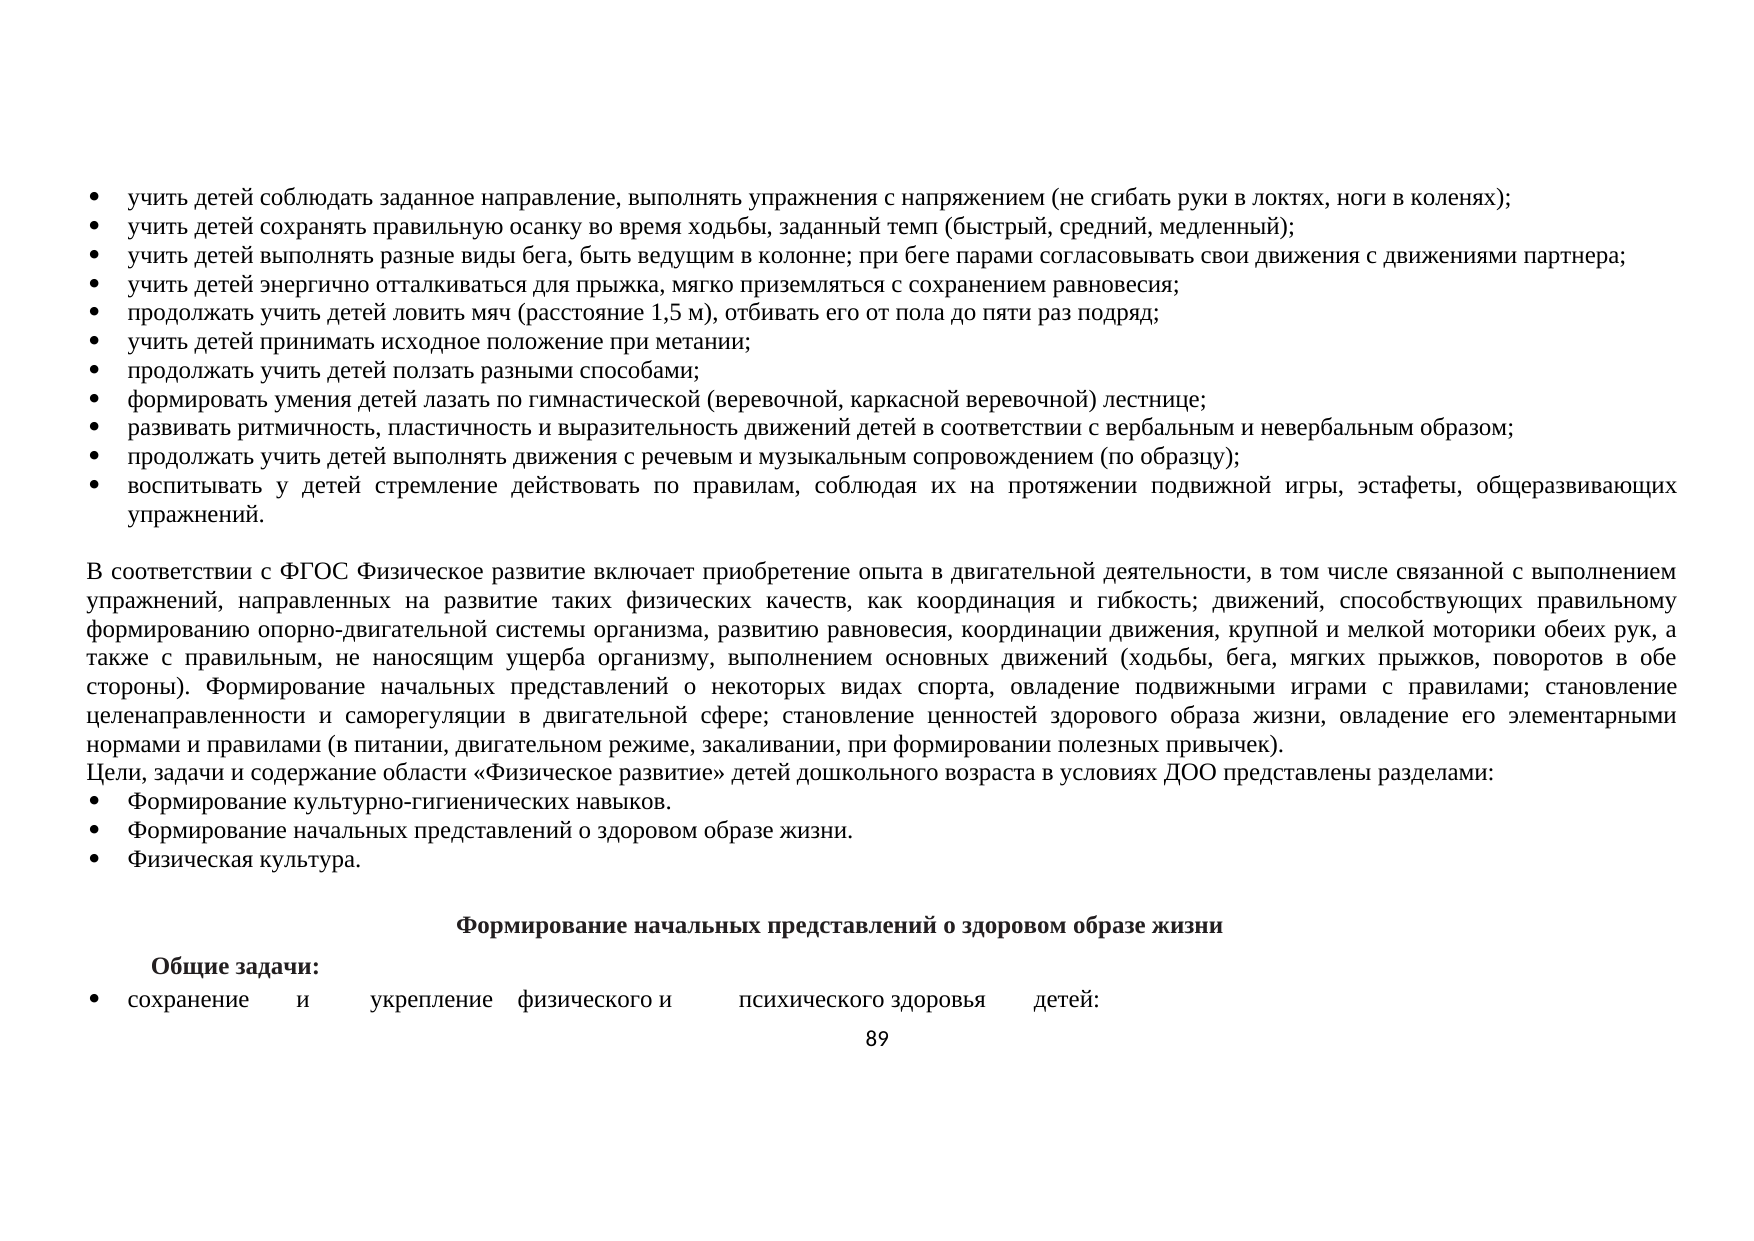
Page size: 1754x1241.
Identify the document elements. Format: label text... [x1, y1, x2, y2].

list воспитывать у детей стремление действовать по правилам, соблюдая их на протяжении подвижной игры, эстафеты, общеразвивающих упражнений. [90, 470, 1679, 527]
text Формирование начальных представлений о здоровом образе жизни [75, 910, 1604, 938]
list учить детей принимать исходное положение при метании; [90, 326, 1679, 355]
list учить детей сохранять правильную осанку во время ходьбы, заданный темп (быстрый, средний, медленный); [90, 211, 1679, 240]
list Физическая культура. [90, 844, 1679, 872]
text В соответствии с ФГОС Физическое развитие включает приобретение опыта в двигательной деятельности, в том числе связанной с выполнением упражнений, направленных на развитие таких физических качеств, как координация и гибкость; движений, способствующих правильному формированию опорно-двигательной системы организма, развитию равновесия, координации движения, крупной и мелкой моторики обеих рук, а также с правильным, не наносящим ущерба организму, выполнением основных движений (ходьбы, бега, мягких прыжков, поворотов в обе стороны). Формирование начальных представлений о некоторых видах спорта, овладение подвижными играми с правилами; становление целенаправленности и саморегуляции в двигательной сфере; становление ценностей здорового образа жизни, овладение его элементарными нормами и правилами (в питании, двигательном режиме, закаливании, при формировании полезных привычек). [86, 556, 1679, 757]
list продолжать учить детей ползать разными способами; [90, 355, 1679, 384]
text Цели, задачи и содержание области «Физическое развитие» детей дошкольного возраста в условиях ДОО представлены разделами: [86, 757, 1679, 786]
list Формирование начальных представлений о здоровом образе жизни. [90, 815, 1679, 844]
list развивать ритмичность, пластичность и выразительность движений детей в соответствии с вербальным и невербальным образом; [90, 412, 1679, 441]
list учить детей энергично отталкиваться для прыжка, мягко приземляться с сохранением равновесия; [90, 269, 1679, 297]
list учить детей соблюдать заданное направление, выполнять упражнения с напряжением (не сгибать руки в локтях, ноги в коленях); [90, 182, 1679, 211]
list продолжать учить детей выполнять движения с речевым и музыкальным сопровождением (по образцу); [90, 441, 1679, 470]
list Формирование культурно-гигиенических навыков. [90, 786, 1679, 815]
list формировать умения детей лазать по гимнастической (веревочной, каркасной веревочной) лестнице; [90, 384, 1679, 412]
list Общие задачи: [151, 951, 1679, 980]
list продолжать учить детей ловить мяч (расстояние 1,5 м), отбивать его от пола до пяти раз подряд; [90, 297, 1679, 326]
list сохранение и укрепление физического и психического здоровья детей: [90, 984, 1679, 1013]
list учить детей выполнять разные виды бега, быть ведущим в колонне; при беге парами согласовывать свои движения с движениями партнера; [90, 240, 1679, 269]
